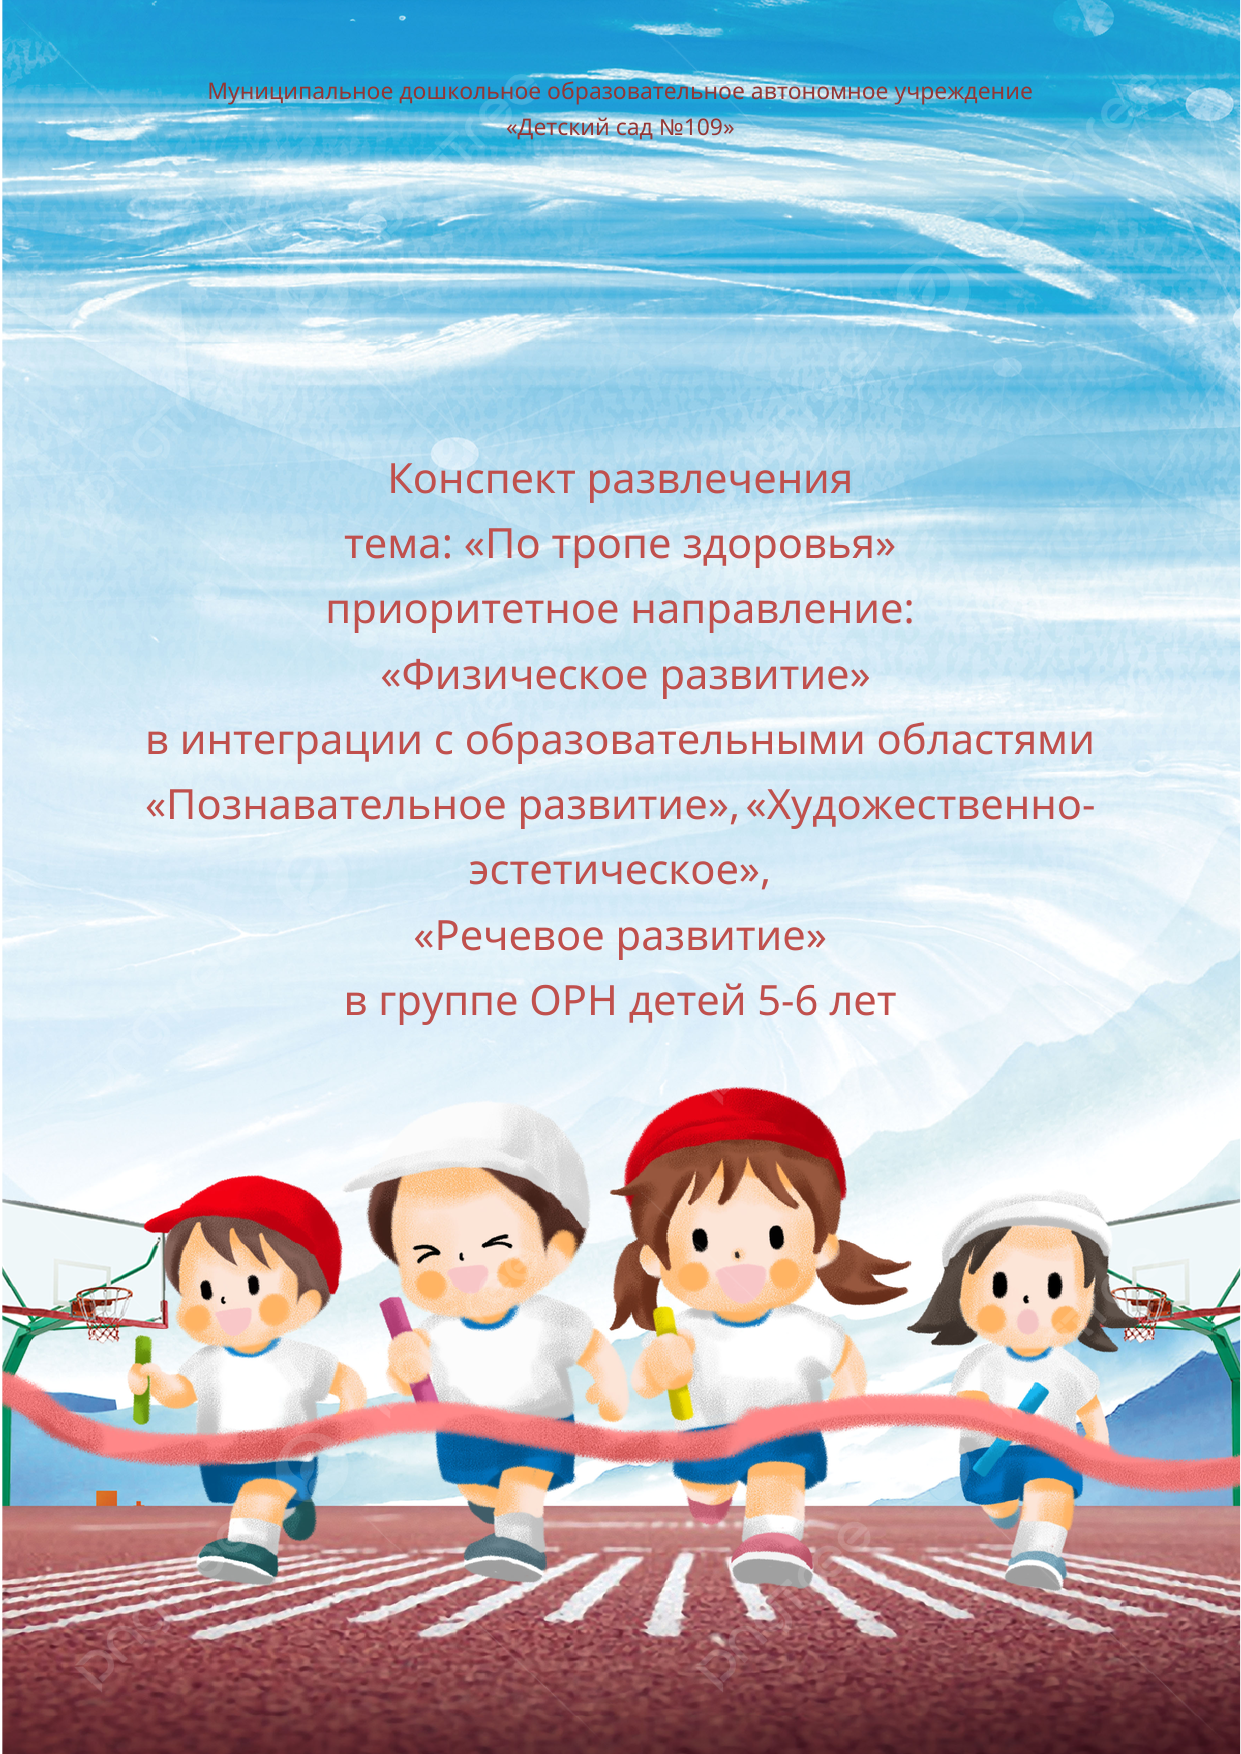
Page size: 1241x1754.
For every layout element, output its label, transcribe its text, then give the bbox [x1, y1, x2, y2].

text тема: «По тропе здоровья» [75, 514, 1165, 571]
text Муниципальное дошкольное образовательное автономное учреждение [75, 75, 1165, 106]
text в группе ОРН детей 5-6 лет [75, 971, 1165, 1027]
text «Детский сад №109» [75, 111, 1165, 142]
text приоритетное направление: [75, 579, 1165, 636]
picture [2, 0, 1241, 1754]
text Конспект развлечения [75, 449, 1165, 506]
text в интеграции с образовательными областями «Познавательное развитие», «Художественно-эстетическое», [75, 710, 1165, 897]
text «Речевое развитие» [75, 905, 1165, 962]
text «Физическое развитие» [75, 644, 1165, 701]
